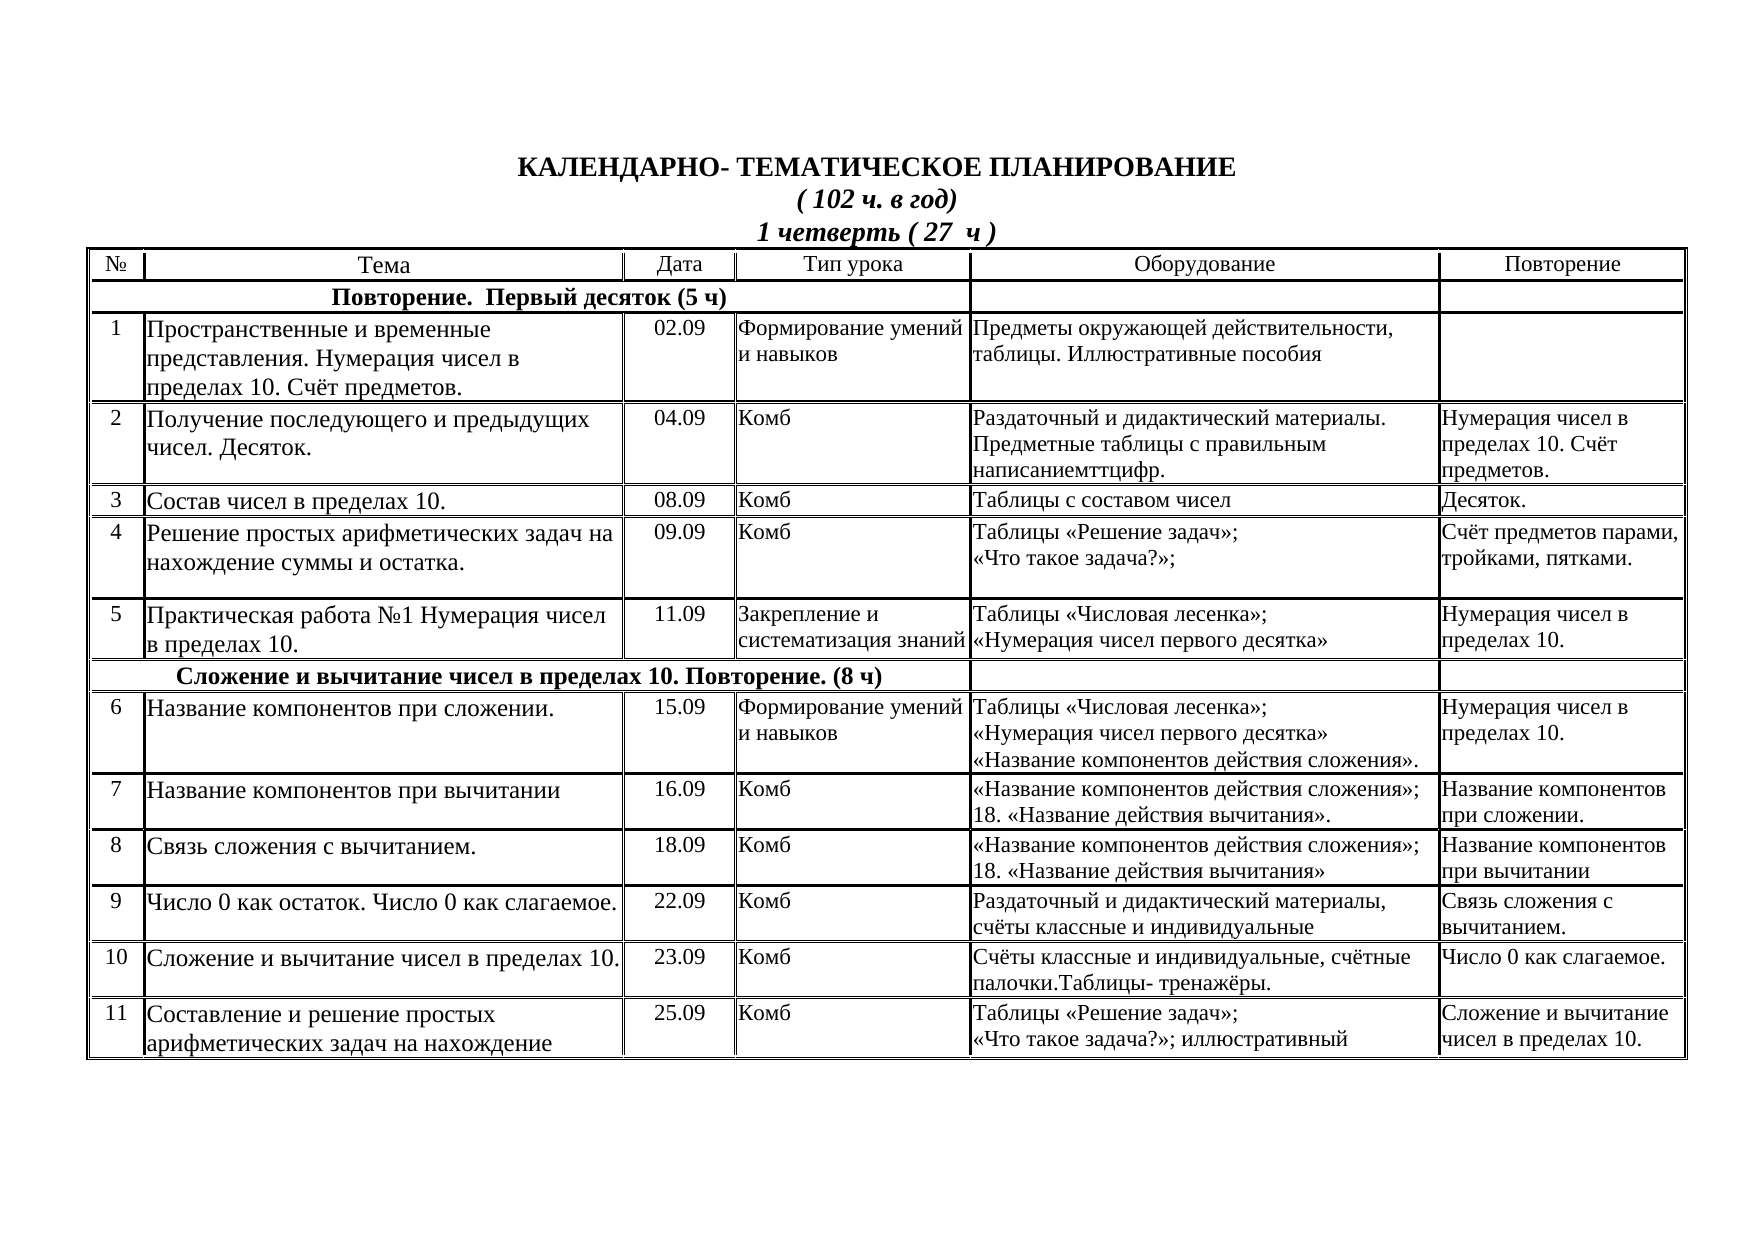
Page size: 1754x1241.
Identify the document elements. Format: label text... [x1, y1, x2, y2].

table_cell 1 [90, 311, 143, 400]
table_cell [1441, 311, 1684, 400]
table_cell Нумерация чисел в пределах 10. [1439, 690, 1686, 772]
table_cell 3 [88, 483, 144, 515]
table_cell Десяток. [1439, 483, 1686, 515]
table_cell Комб [737, 518, 969, 597]
table_cell Название компонентов при сложении. [1441, 772, 1684, 828]
table_cell Комб [737, 404, 969, 483]
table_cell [970, 999, 1439, 1056]
table_cell Комб [737, 943, 969, 996]
table_cell Сложение и вычитание чисел в пределах 10. Повторение. (8 ч) [88, 658, 970, 690]
table_cell Связь сложения с вычитанием. [146, 831, 622, 884]
table_cell Комб [737, 775, 969, 828]
table_cell Счёт предметов парами, тройками, пятками. [1439, 515, 1686, 597]
table_cell 22.09 [625, 887, 734, 940]
table_cell Связь сложения с вычитанием. [1441, 884, 1684, 940]
table_cell Таблицы с составом чисел [972, 486, 1438, 515]
table_cell Комб [736, 999, 970, 1056]
table_header Тип урока [736, 250, 970, 279]
text КАЛЕНДАРНО- ТЕМАТИЧЕСКОЕ ПЛАНИРОВАНИЕ [118, 150, 1636, 182]
table_cell Счёты классные и индивидуальные, счётные палочки.Таблицы- тренажёры. [972, 943, 1438, 996]
table_cell Нумерация чисел в пределах 10. Счёт предметов. [1441, 400, 1685, 483]
table_cell 7 [90, 772, 143, 828]
table_cell Название компонентов при вычитании [1441, 828, 1686, 884]
table_cell Состав чисел в пределах 10. [146, 486, 622, 515]
table_cell Формирование умений и навыков [737, 314, 969, 400]
table_cell «Название компонентов действия сложения»; 18. «Название действия вычитания». [972, 775, 1438, 828]
table_cell Число 0 как остаток. Число 0 как слагаемое. [146, 887, 622, 940]
table_cell 10 [88, 940, 144, 996]
table_cell 25.09 [624, 999, 736, 1056]
table_cell Нумерация чисел в пределах 10. [1441, 597, 1684, 658]
table_cell Получение последующего и предыдущих чисел. Десяток. [146, 404, 622, 483]
table_cell 5 [90, 597, 143, 658]
table_cell Раздаточный и дидактический материалы, счёты классные и индивидуальные [972, 887, 1438, 940]
table_header № [90, 249, 144, 279]
table_cell «Название компонентов действия сложения»; 18. «Название действия вычитания» [972, 831, 1438, 884]
table_cell 16.09 [625, 775, 734, 828]
table_cell 18.09 [625, 831, 734, 884]
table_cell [144, 999, 624, 1056]
text 1 четверть ( 27 ч ) [118, 214, 1636, 247]
table_cell 6 [88, 690, 144, 772]
table_header Дата [624, 250, 736, 279]
table_cell Формирование умений и навыков [737, 693, 969, 772]
table_cell 11.09 [625, 600, 734, 658]
table_cell 02.09 [625, 314, 734, 400]
table_header Повторение [1439, 250, 1684, 279]
table_cell Решение простых арифметических задач на нахождение суммы и остатка. [146, 518, 622, 597]
table_cell 23.09 [625, 943, 734, 996]
table_cell Таблицы «Числовая лесенка»; «Нумерация чисел первого десятка» [972, 600, 1438, 658]
table_cell Предметы окружающей действительности, таблицы. Иллюстративные пособия [972, 314, 1438, 400]
text ( 102 ч. в год) [118, 182, 1636, 214]
table_cell Раздаточный и дидактический материалы. Предметные таблицы с правильным написаниемттцифр. [972, 404, 1438, 483]
table_cell Таблицы «Числовая лесенка»; «Нумерация чисел первого десятка» «Название компонентов действия сложения». [972, 693, 1438, 772]
table_cell Повторение. Первый десяток (5 ч) [90, 279, 969, 311]
table_cell 04.09 [625, 404, 734, 483]
table_cell 09.09 [625, 518, 734, 597]
table_cell 4 [88, 515, 144, 597]
table_header Тема [144, 250, 624, 279]
table_cell Практическая работа №1 Нумерация чисел в пределах 10. [146, 600, 622, 658]
table_cell 8 [88, 828, 143, 884]
table_cell [972, 661, 1438, 690]
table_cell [1439, 996, 1686, 1056]
table_cell Комб [737, 887, 969, 940]
table_cell 11 [88, 996, 144, 1056]
table_cell 08.09 [625, 486, 734, 515]
table_cell Название компонентов при вычитании [146, 775, 622, 828]
table_cell 15.09 [625, 693, 734, 772]
table_cell Комб [737, 486, 969, 515]
table_cell [1439, 658, 1686, 690]
table_cell 2 [90, 400, 143, 483]
table_cell Сложение и вычитание чисел в пределах 10. [146, 943, 622, 996]
table_cell Таблицы «Решение задач»; «Что такое задача?»; [972, 518, 1438, 597]
table_cell [1441, 279, 1684, 311]
table_cell Пространственные и временные представления. Нумерация чисел в пределах 10. Счёт предметов. [146, 314, 622, 400]
table_cell Комб [737, 831, 969, 884]
table_cell Число 0 как слагаемое. [1439, 940, 1686, 996]
table_cell Закрепление и систематизация знаний [737, 600, 969, 658]
table_header Оборудование [970, 249, 1439, 279]
table_cell [972, 282, 1438, 311]
table_cell Название компонентов при сложении. [146, 693, 622, 772]
table_cell 9 [90, 884, 143, 940]
